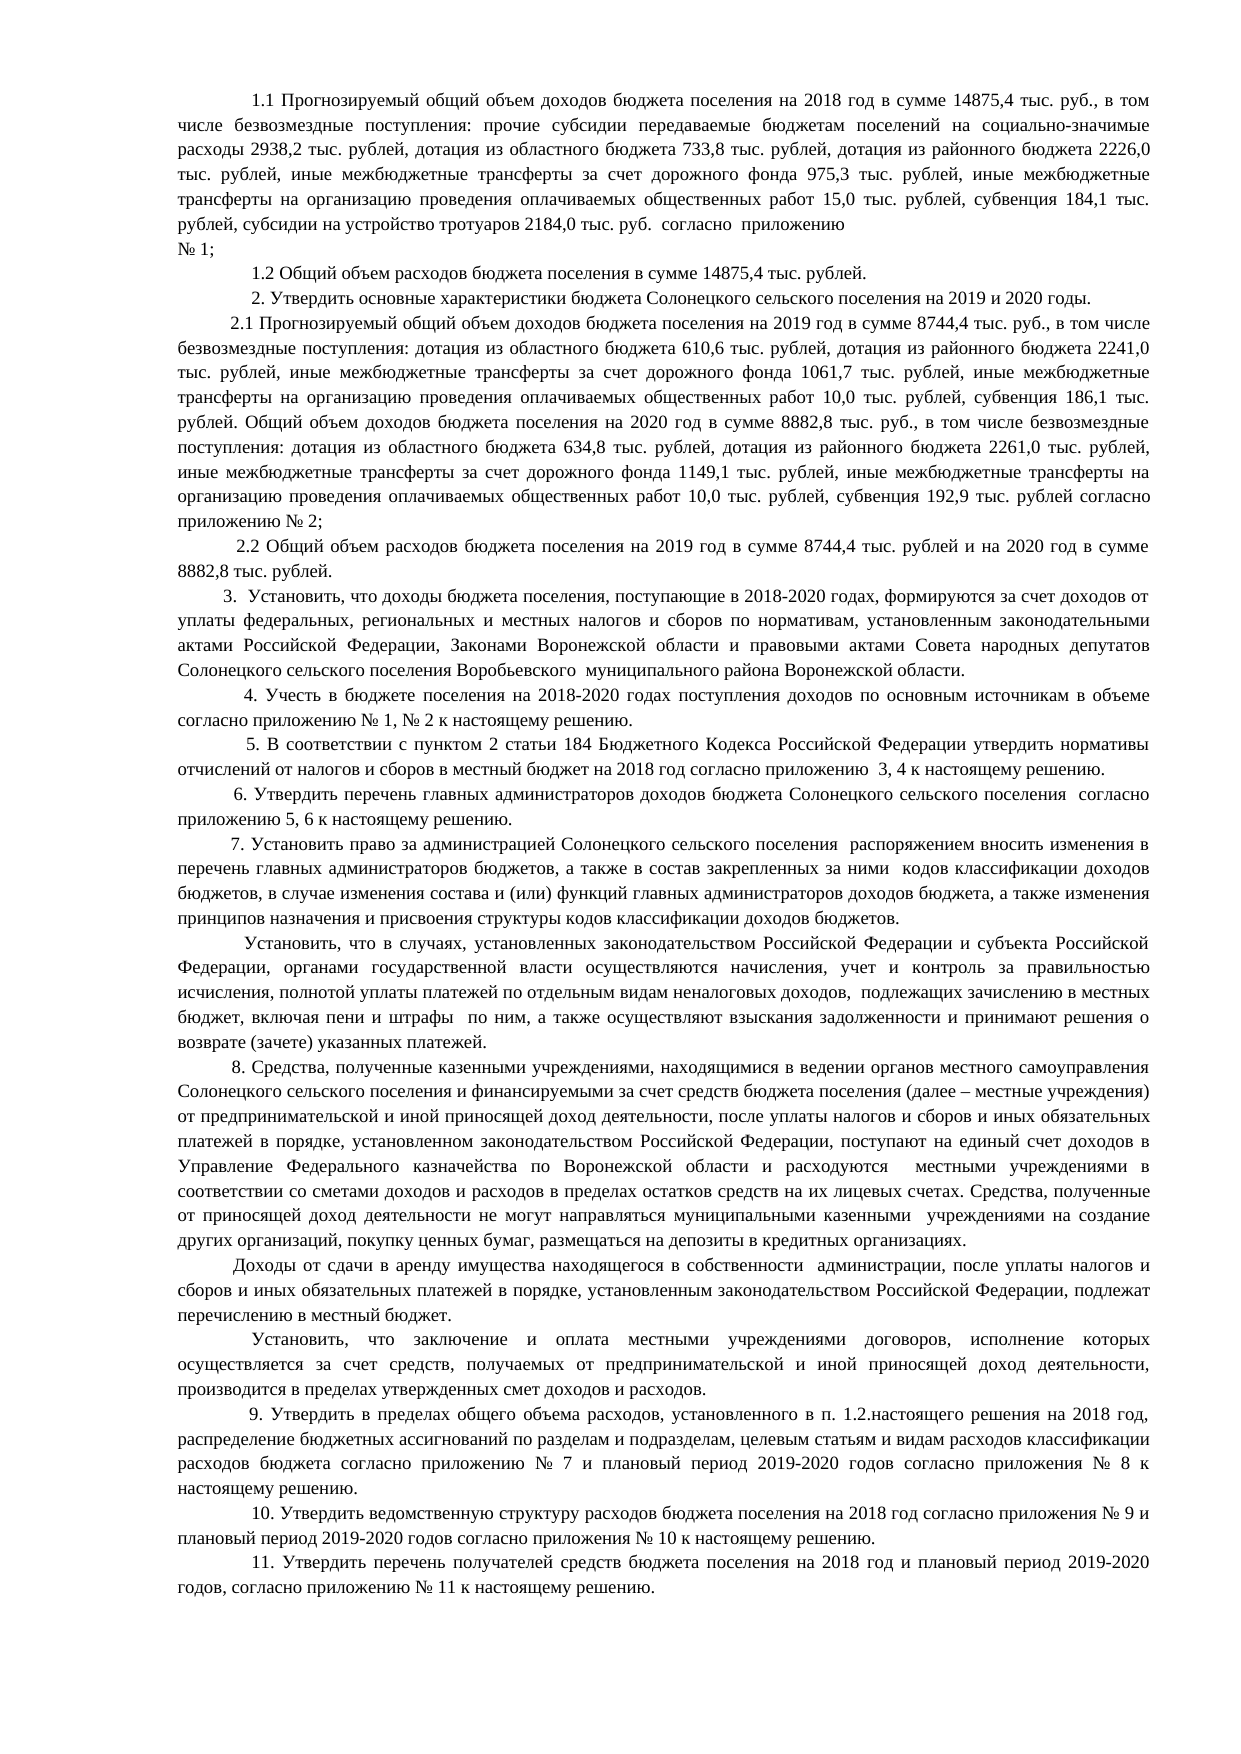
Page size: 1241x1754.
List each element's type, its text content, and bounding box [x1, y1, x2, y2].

text 11. Утвердить перечень получателей средств бюджета поселения на 2018 год и плановый период 2019-2020 годов, согласно приложению № 11 к настоящему решению. [177, 1551, 1152, 1598]
text 9. Утвердить в пределах общего объема расходов, установленного в п. 1.2.настоящего решения на 2018 год, распределение бюджетных ассигнований по разделам и подразделам, целевым статьям и видам расходов классификации расходов бюджета согласно приложению № 7 и плановый период 2019-2020 годов согласно приложения № 8 к настоящему решению. [177, 1403, 1152, 1498]
text 1.1 Прогнозируемый общий объем доходов бюджета поселения на 2018 год в сумме 14875,4 тыс. руб., в том числе безвозмездные поступления: прочие субсидии передаваемые бюджетам поселений на социально-значимые расходы 2938,2 тыс. рублей, дотация из областного бюджета 733,8 тыс. рублей, дотация из районного бюджета 2226,0 тыс. рублей, иные межбюджетные трансферты за счет дорожного фонда 975,3 тыс. рублей, иные межбюджетные трансферты на организацию проведения оплачиваемых общественных работ 15,0 тыс. рублей, субвенция 184,1 тыс. рублей, субсидии на устройство тротуаров 2184,0 тыс. руб. согласно приложению [177, 89, 1152, 234]
text 2. Утвердить основные характеристики бюджета Солонецкого сельского поселения на 2019 и 2020 годы. [177, 287, 1152, 308]
text Установить, что заключение и оплата местными учреждениями договоров, исполнение которых осуществляется за счет средств, получаемых от предпринимательской и иной приносящей доход деятельности, производится в пределах утвержденных смет доходов и расходов. [177, 1328, 1152, 1399]
text 2.2 Общий объем расходов бюджета поселения на 2019 год в сумме 8744,4 тыс. рублей и на 2020 год в сумме 8882,8 тыс. рублей. [177, 535, 1152, 581]
text Установить, что в случаях, установленных законодательством Российской Федерации и субъекта Российской Федерации, органами государственной власти осуществляются начисления, учет и контроль за правильностью исчисления, полнотой уплаты платежей по отдельным видам неналоговых доходов, подлежащих зачислению в местных бюджет, включая пени и штрафы по ним, а также осуществляют взыскания задолженности и принимают решения о возврате (зачете) указанных платежей. [177, 932, 1152, 1052]
text 3. Установить, что доходы бюджета поселения, поступающие в 2018-2020 годах, формируются за счет доходов от уплаты федеральных, региональных и местных налогов и сборов по нормативам, установленным законодательными актами Российской Федерации, Законами Воронежской области и правовыми актами Совета народных депутатов Солонецкого сельского поселения Воробьевского муниципального района Воронежской области. [177, 584, 1152, 680]
text № 1; [177, 237, 1152, 259]
text 7. Установить право за администрацией Солонецкого сельского поселения распоряжением вносить изменения в перечень главных администраторов бюджетов, а также в состав закрепленных за ними кодов классификации доходов бюджетов, в случае изменения состава и (или) функций главных администраторов доходов бюджета, а также изменения принципов назначения и присвоения структуры кодов классификации доходов бюджетов. [177, 832, 1152, 928]
text 5. В соответствии с пунктом 2 статьи 184 Бюджетного Кодекса Российской Федерации утвердить нормативы отчислений от налогов и сборов в местный бюджет на 2018 год согласно приложению 3, 4 к настоящему решению. [177, 733, 1152, 779]
text 2.1 Прогнозируемый общий объем доходов бюджета поселения на 2019 год в сумме 8744,4 тыс. руб., в том числе безвозмездные поступления: дотация из областного бюджета 610,6 тыс. рублей, дотация из районного бюджета 2241,0 тыс. рублей, иные межбюджетные трансферты за счет дорожного фонда 1061,7 тыс. рублей, иные межбюджетные трансферты на организацию проведения оплачиваемых общественных работ 10,0 тыс. рублей, субвенция 186,1 тыс. рублей. Общий объем доходов бюджета поселения на 2020 год в сумме 8882,8 тыс. руб., в том числе безвозмездные поступления: дотация из областного бюджета 634,8 тыс. рублей, дотация из районного бюджета 2261,0 тыс. рублей, иные межбюджетные трансферты за счет дорожного фонда 1149,1 тыс. рублей, иные межбюджетные трансферты на организацию проведения оплачиваемых общественных работ 10,0 тыс. рублей, субвенция 192,9 тыс. рублей согласно приложению № 2; [177, 312, 1152, 532]
text 10. Утвердить ведомственную структуру расходов бюджета поселения на 2018 год согласно приложения № 9 и плановый период 2019-2020 годов согласно приложения № 10 к настоящему решению. [177, 1502, 1152, 1548]
text Доходы от сдачи в аренду имущества находящегося в собственности администрации, после уплаты налогов и сборов и иных обязательных платежей в порядке, установленным законодательством Российской Федерации, подлежат перечислению в местный бюджет. [177, 1254, 1152, 1325]
text 8. Средства, полученные казенными учреждениями, находящимися в ведении органов местного самоуправления Солонецкого сельского поселения и финансируемыми за счет средств бюджета поселения (далее – местные учреждения) от предпринимательской и иной приносящей доход деятельности, после уплаты налогов и сборов и иных обязательных платежей в порядке, установленном законодательством Российской Федерации, поступают на единый счет доходов в Управление Федерального казначейства по Воронежской области и расходуются местными учреждениями в соответствии со сметами доходов и расходов в пределах остатков средств на их лицевых счетах. Средства, полученные от приносящей доход деятельности не могут направляться муниципальными казенными учреждениями на создание других организаций, покупку ценных бумаг, размещаться на депозиты в кредитных организациях. [177, 1056, 1152, 1251]
text 6. Утвердить перечень главных администраторов доходов бюджета Солонецкого сельского поселения согласно приложению 5, 6 к настоящему решению. [177, 783, 1152, 829]
text 4. Учесть в бюджете поселения на 2018-2020 годах поступления доходов по основным источникам в объеме согласно приложению № 1, № 2 к настоящему решению. [177, 684, 1152, 730]
text 1.2 Общий объем расходов бюджета поселения в сумме 14875,4 тыс. рублей. [177, 262, 1152, 284]
